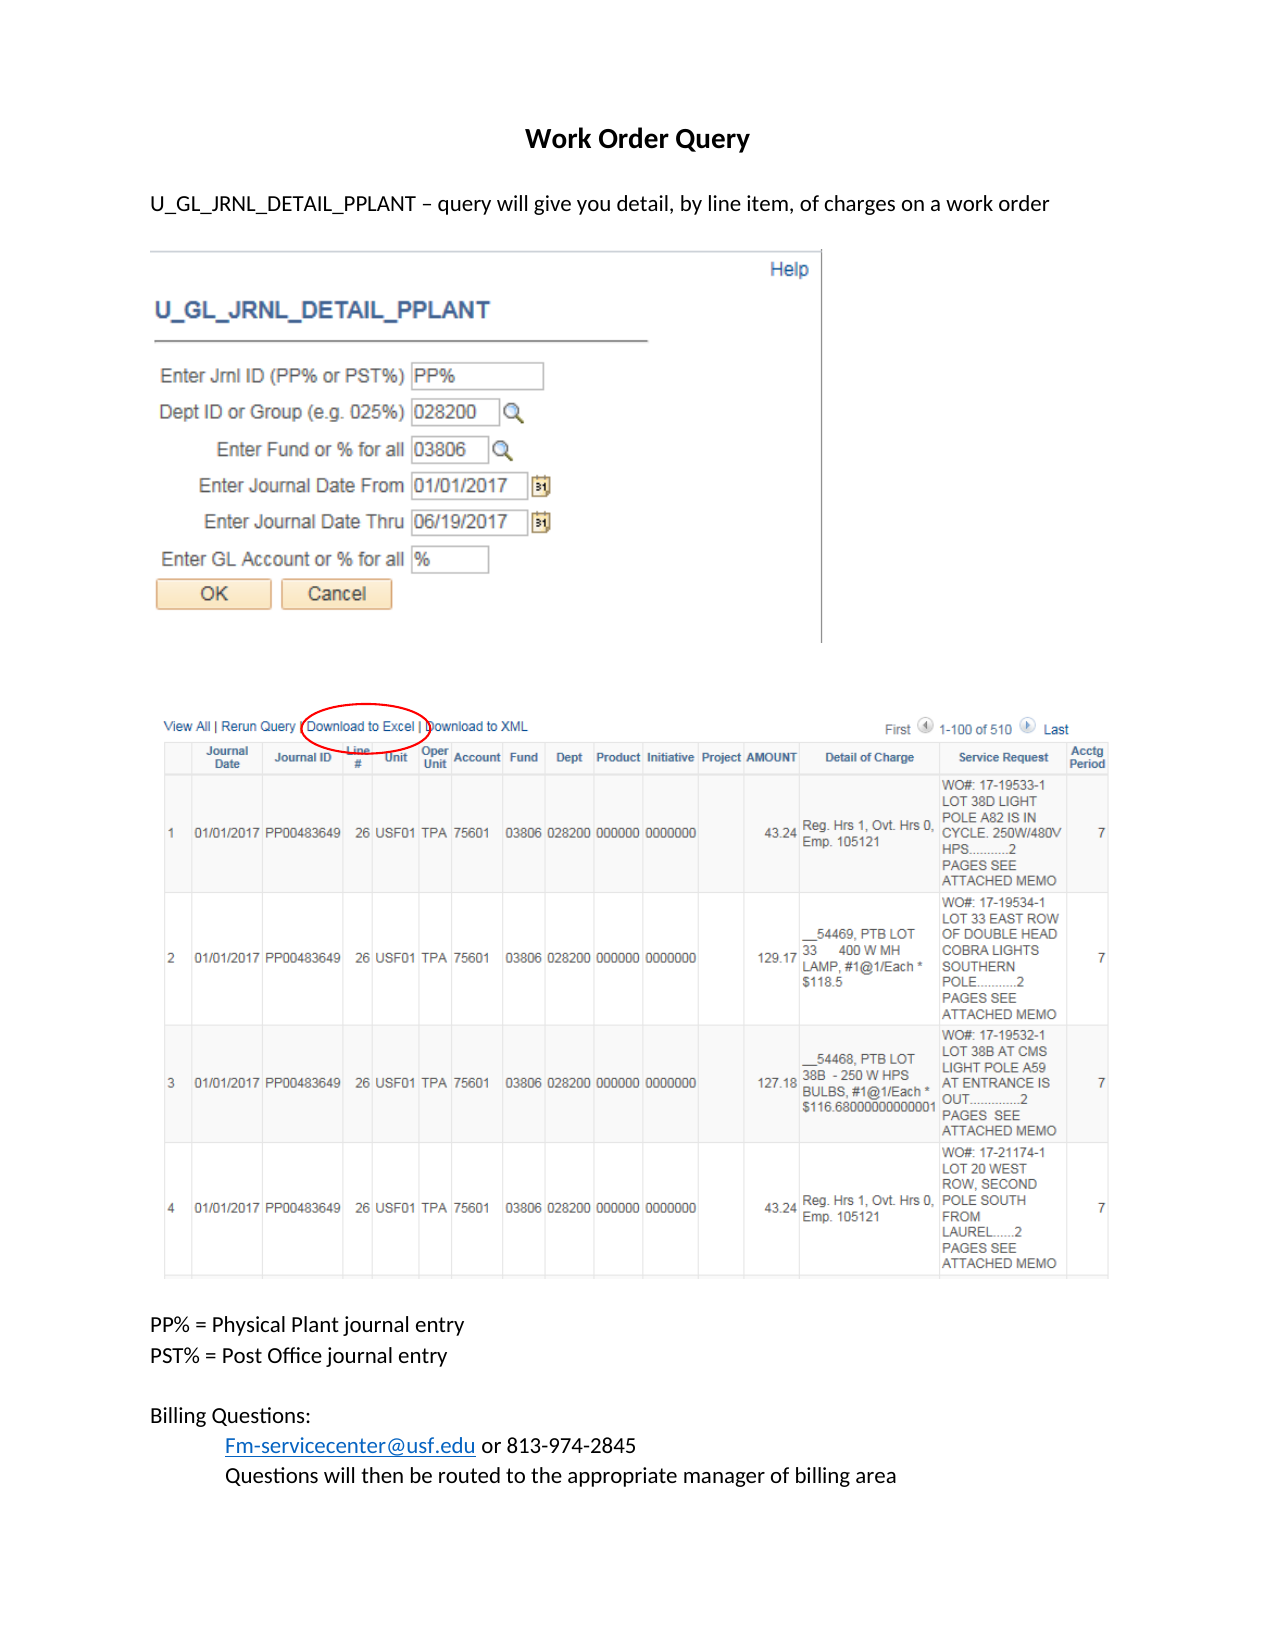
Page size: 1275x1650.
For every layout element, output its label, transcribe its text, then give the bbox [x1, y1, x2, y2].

text PP% = Physical Plant journal entry [150, 1311, 1125, 1338]
text Billing Questions: [150, 1401, 1125, 1429]
text Fm-servicecenter@usf.edu or 813-974-2845 [150, 1431, 1125, 1459]
picture [150, 249, 823, 643]
text Questions will then be routed to the appropriate manager of billing area [150, 1462, 1125, 1489]
text Work Order Query [150, 120, 1125, 156]
text PST% = Post Office journal entry [150, 1341, 1125, 1369]
text U_GL_JRNL_DETAIL_PPLANT – query will give you detail, by line item, of charges on a work order [150, 189, 1125, 217]
picture [303, 706, 429, 752]
picture [150, 705, 1125, 1279]
